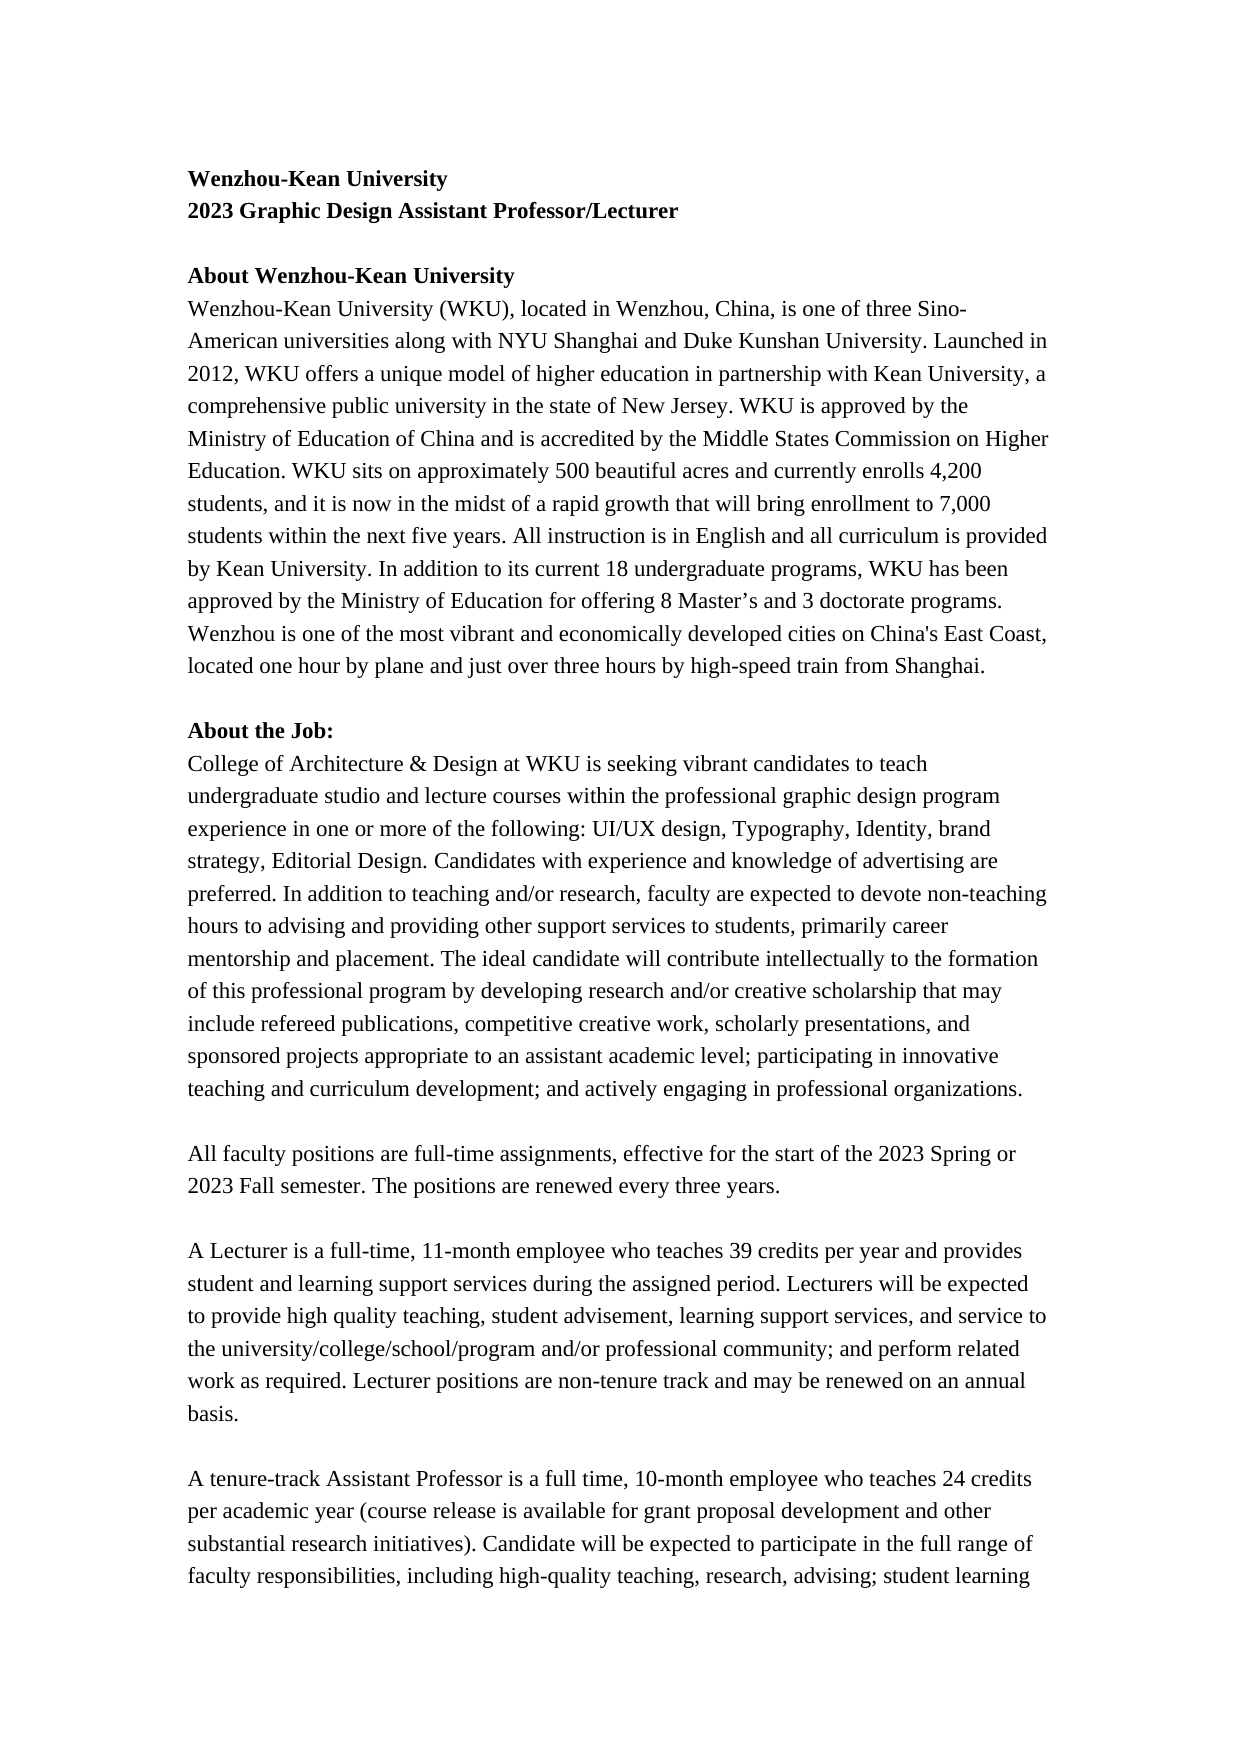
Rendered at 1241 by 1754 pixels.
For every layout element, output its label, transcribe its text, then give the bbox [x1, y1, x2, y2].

text Wenzhou-Kean University (WKU), located in Wenzhou, China, is one of three Sino-American universities along with NYU Shanghai and Duke Kunshan University. Launched in 2012, WKU offers a unique model of higher education in partnership with Kean University, a comprehensive public university in the state of New Jersey. WKU is approved by the Ministry of Education of China and is accredited by the Middle States Commission on Higher Education. WKU sits on approximately 500 beautiful acres and currently enrolls 4,200 students, and it is now in the midst of a rapid growth that will bring enrollment to 7,000 students within the next five years. All instruction is in English and all curriculum is provided by Kean University. In addition to its current 18 undergraduate programs, WKU has been approved by the Ministry of Education for offering 8 Master’s and 3 doctorate programs. Wenzhou is one of the most vibrant and economically developed cities on China's East Coast, located one hour by plane and just over three hours by high-speed train from Shanghai. [187, 292, 1053, 682]
text Wenzhou-Kean University [187, 162, 1053, 194]
text About Wenzhou-Kean University [187, 259, 1053, 292]
text About the Job: [187, 714, 1053, 747]
text 2023 Graphic Design Assistant Professor/Lecturer [187, 194, 1053, 227]
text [187, 1462, 1053, 1592]
text All faculty positions are full-time assignments, effective for the start of the 2023 Spring or 2023 Fall semester. The positions are renewed every three years. [187, 1137, 1053, 1202]
text College of Architecture & Design at WKU is seeking vibrant candidates to teach undergraduate studio and lecture courses within the professional graphic design program experience in one or more of the following: UI/UX design, Typography, Identity, brand strategy, Editorial Design. Candidates with experience and knowledge of advertising are preferred. In addition to teaching and/or research, faculty are expected to devote non-teaching hours to advising and providing other support services to students, primarily career mentorship and placement. The ideal candidate will contribute intellectually to the formation of this professional program by developing research and/or creative scholarship that may include refereed publications, competitive creative work, scholarly presentations, and sponsored projects appropriate to an assistant academic level; participating in innovative teaching and curriculum development; and actively engaging in professional organizations. [187, 747, 1053, 1104]
text A Lecturer is a full-time, 11-month employee who teaches 39 credits per year and provides student and learning support services during the assigned period. Lecturers will be expected to provide high quality teaching, student advisement, learning support services, and service to the university/college/school/program and/or professional community; and perform related work as required. Lecturer positions are non-tenure track and may be renewed on an annual basis. [187, 1234, 1053, 1429]
